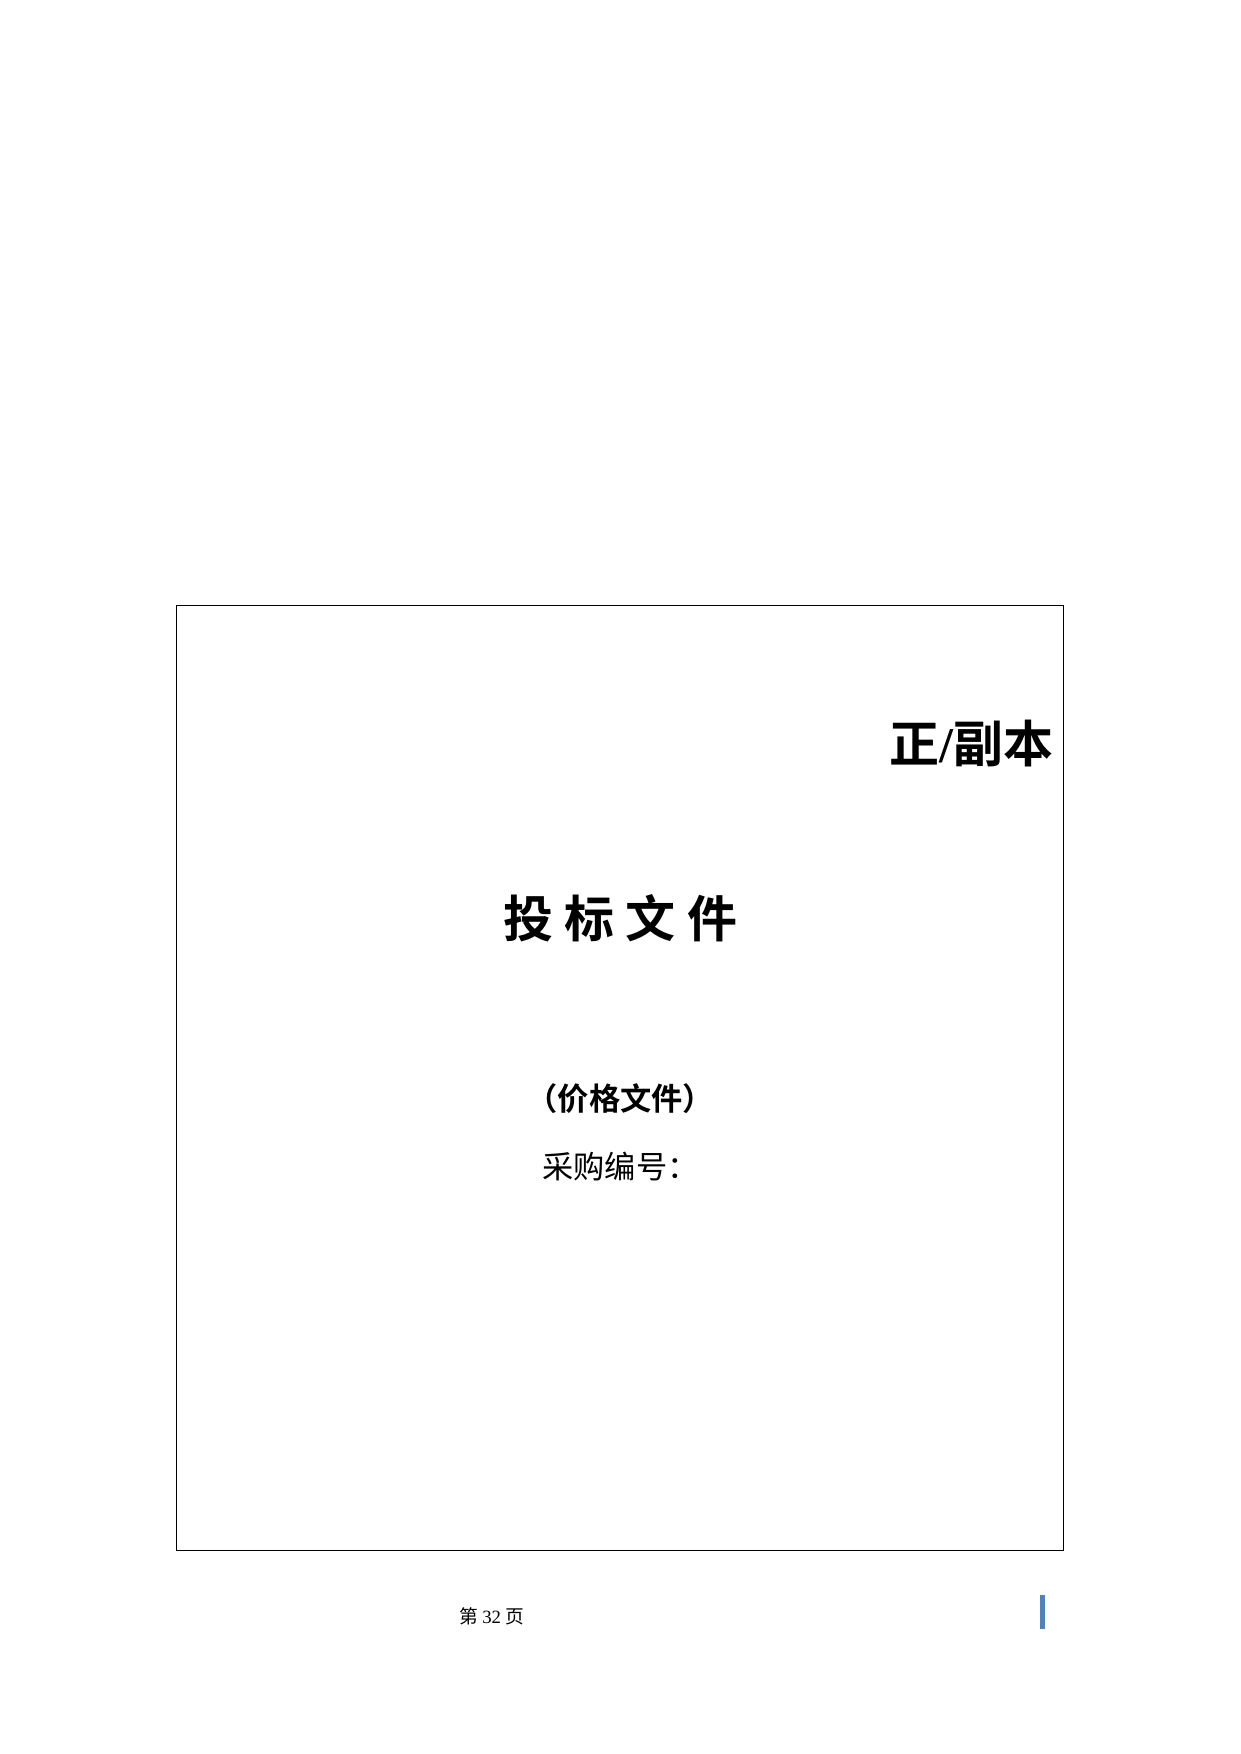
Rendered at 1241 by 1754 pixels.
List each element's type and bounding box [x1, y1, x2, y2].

table_header [177, 606, 1063, 1550]
